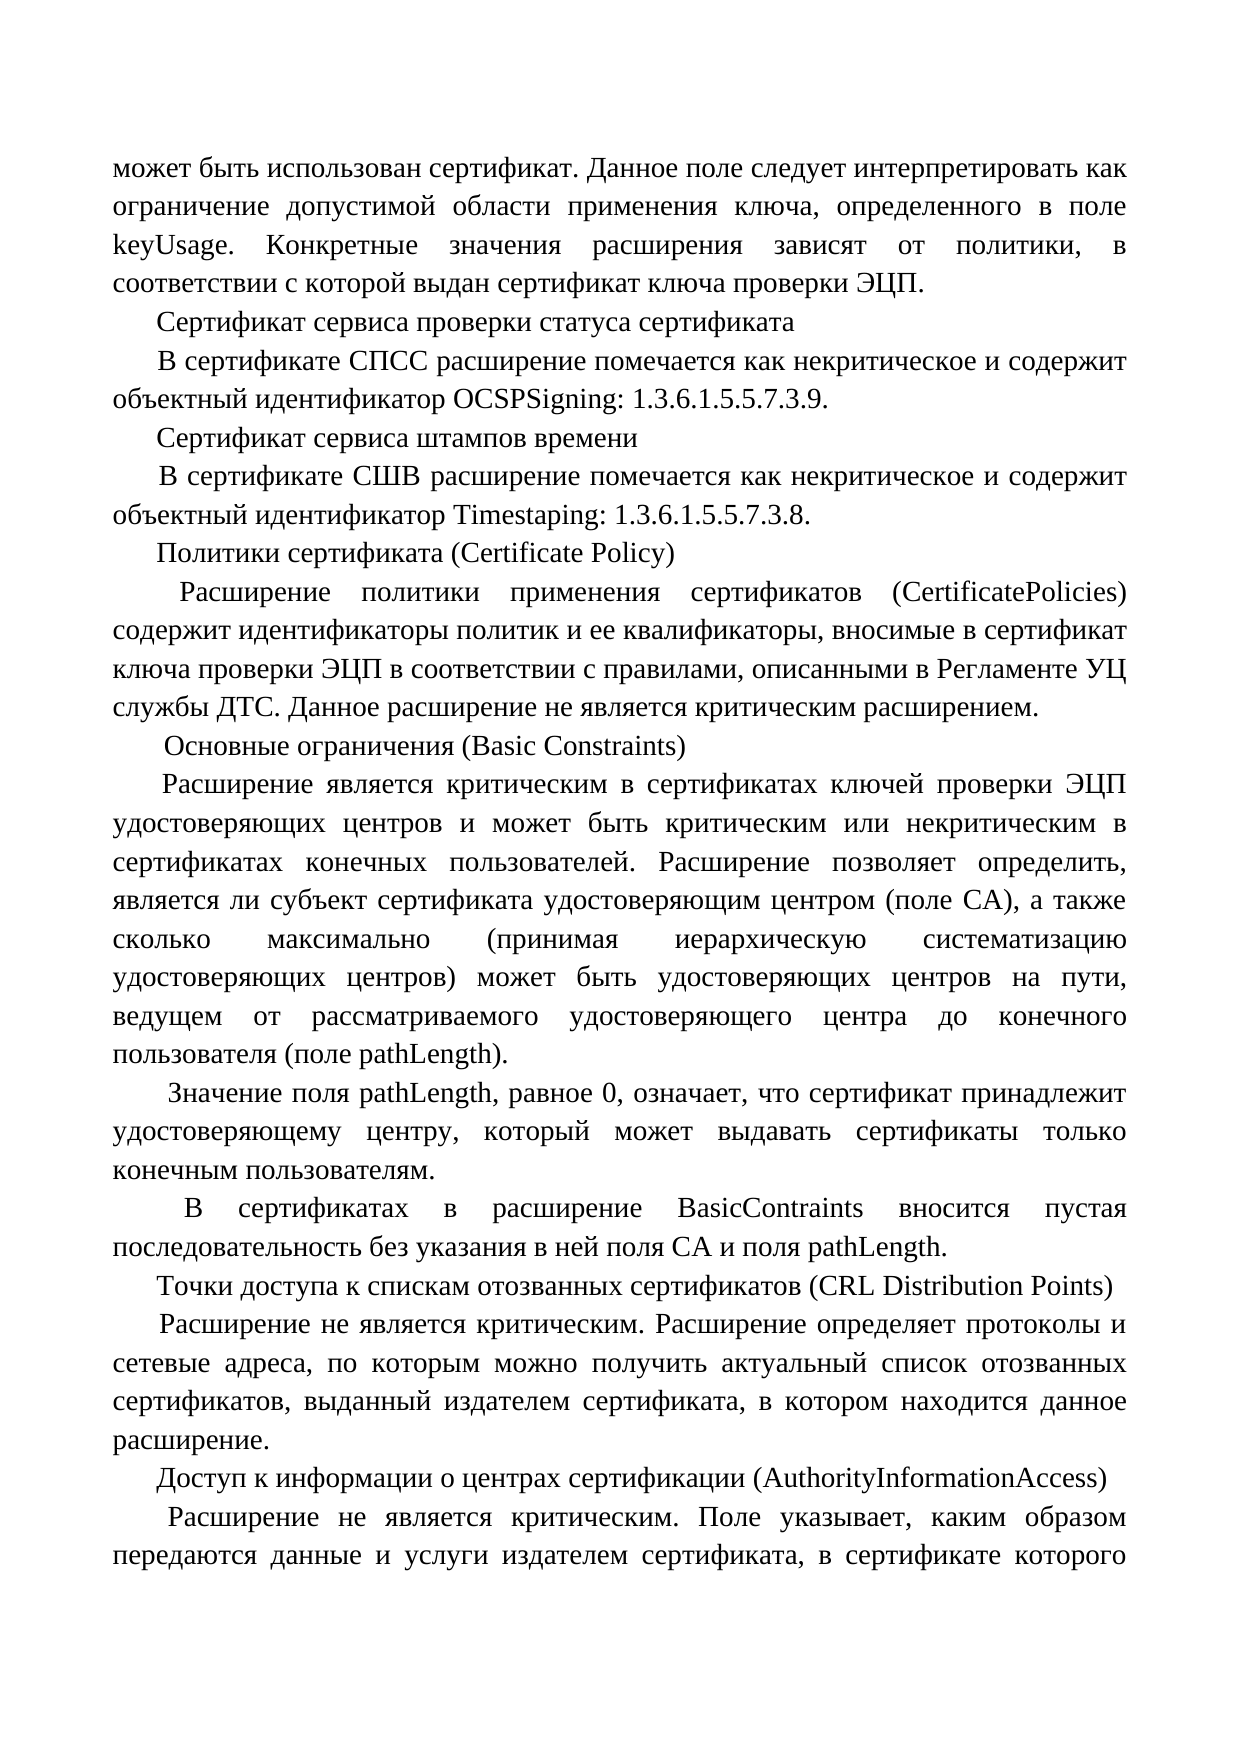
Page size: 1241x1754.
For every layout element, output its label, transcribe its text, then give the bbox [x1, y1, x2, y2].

text В сертификате СШВ расширение помечается как некритическое и содержит объектный идентификатор Timestaping: 1.3.6.1.5.5.7.3.8. [112, 458, 1128, 530]
text Значение поля pathLength, равное 0, означает, что сертификат принадлежит удостоверяющему центру, который может выдавать сертификаты только конечным пользователям. [112, 1075, 1128, 1186]
text В сертификатах в расширение BasicContraints вносится пустая последовательность без указания в ней поля CА и поля pathLength. [112, 1191, 1128, 1263]
text Расширение политики применения сертификатов (CertificatePolicies) содержит идентификаторы политик и ее квалификаторы, вносимые в сертификат ключа проверки ЭЦП в соответствии с правилами, описанными в Регламенте УЦ службы ДТС. Данное расширение не является критическим расширением. [112, 574, 1128, 723]
text Политики сертификата (Certificate Policy) [112, 535, 1128, 569]
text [112, 1499, 1128, 1571]
text Точки доступа к спискам отозванных сертификатов (CRL Distribution Points) [112, 1268, 1128, 1301]
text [112, 150, 1128, 299]
text Сертификат сервиса штампов времени [112, 420, 1128, 453]
text Расширение является критическим в сертификатах ключей проверки ЭЦП удостоверяющих центров и может быть критическим или некритическим в сертификатах конечных пользователей. Расширение позволяет определить, является ли субъект сертификата удостоверяющим центром (поле CA), а также сколько максимально (принимая иерархическую систематизацию удостоверяющих центров) может быть удостоверяющих центров на пути, ведущем от рассматриваемого удостоверяющего центра до конечного пользователя (поле pathLength). [112, 767, 1128, 1070]
text Основные ограничения (Basic Constraints) [112, 728, 1128, 762]
text Сертификат сервиса проверки статуса сертификата [112, 304, 1128, 338]
text Расширение не является критическим. Расширение определяет протоколы и сетевые адреса, по которым можно получить актуальный список отозванных сертификатов, выданный издателем сертификата, в котором находится данное расширение. [112, 1306, 1128, 1455]
text В сертификате СПСС расширение помечается как некритическое и содержит объектный идентификатор OCSPSigning: 1.3.6.1.5.5.7.3.9. [112, 343, 1128, 415]
text Доступ к информации о центрах сертификации (AuthorityInformationAccess) [112, 1460, 1128, 1494]
